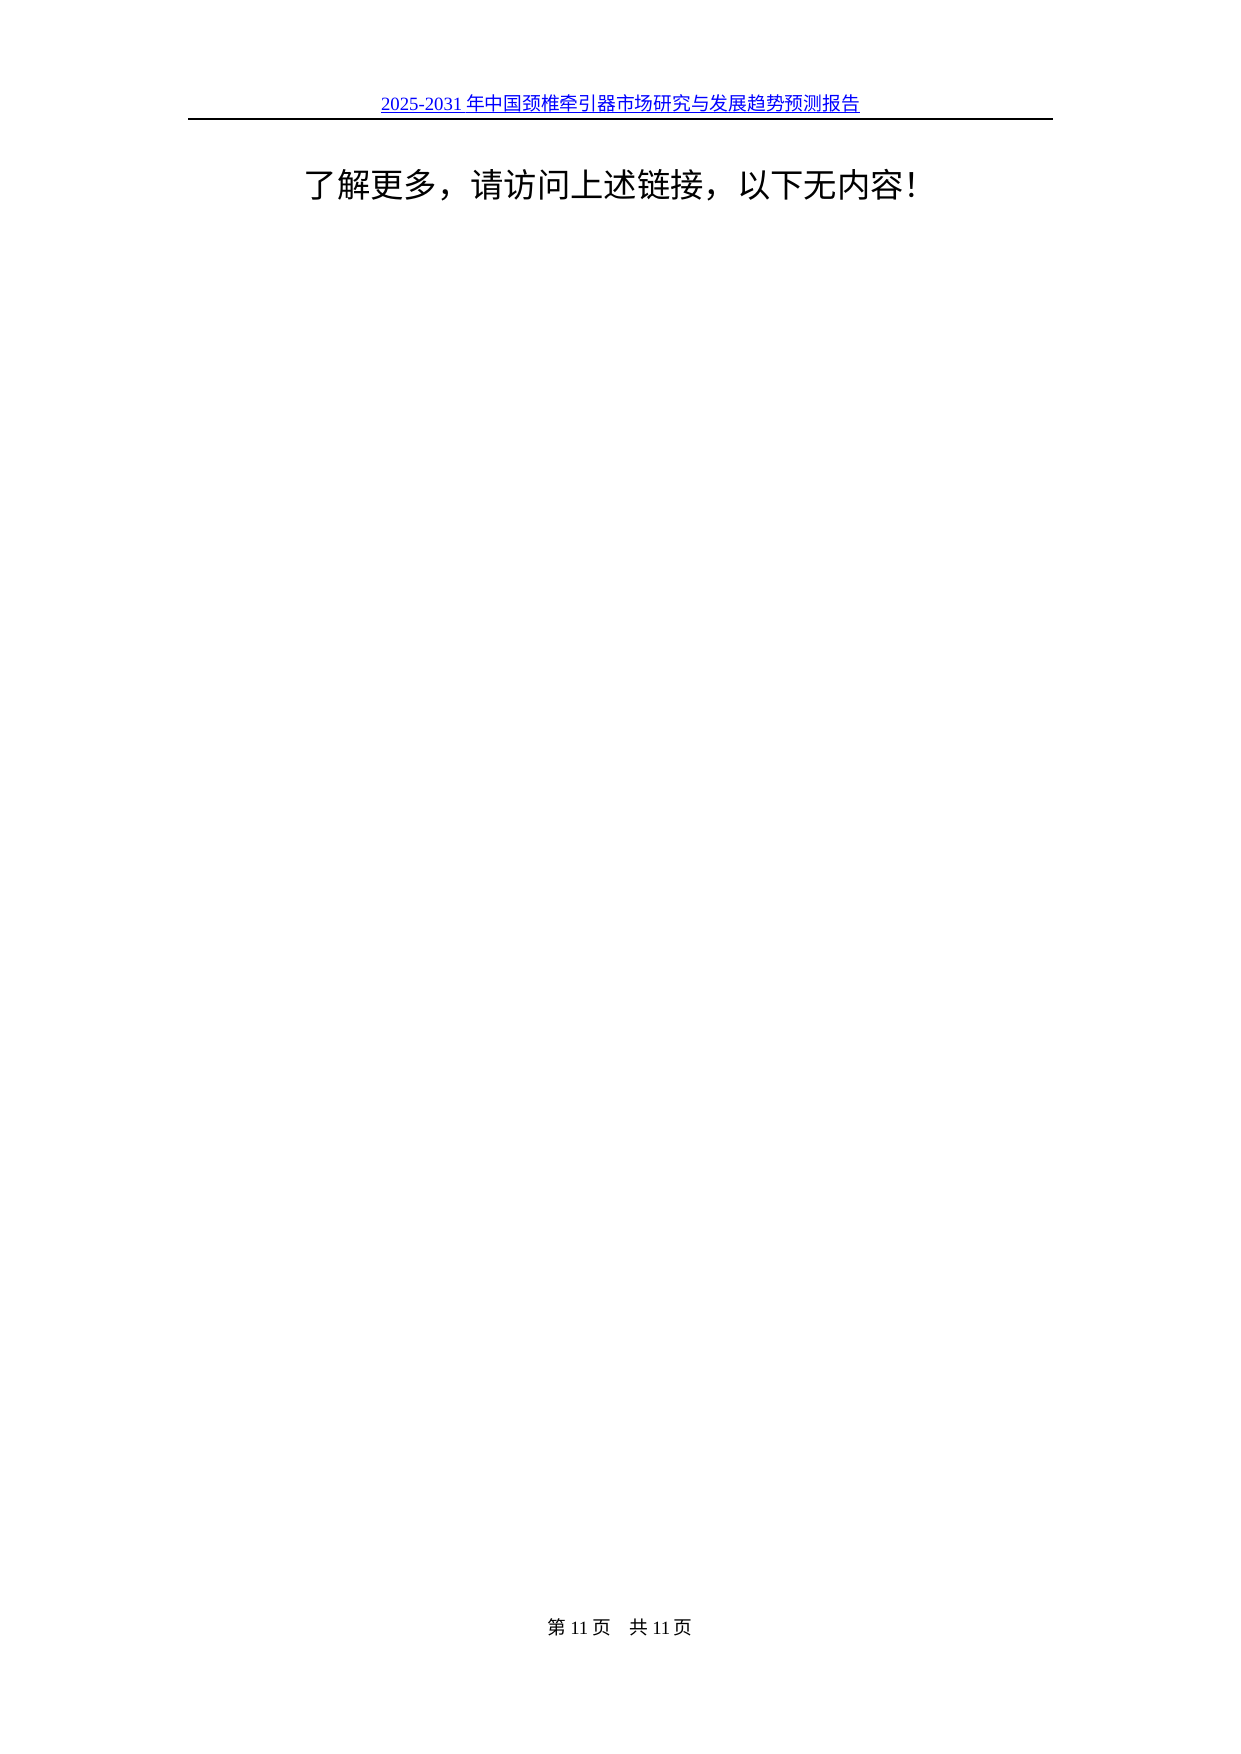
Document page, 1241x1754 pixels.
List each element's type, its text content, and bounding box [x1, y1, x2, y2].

title 了解更多，请访问上述链接，以下无内容！ [187, 150, 1053, 215]
